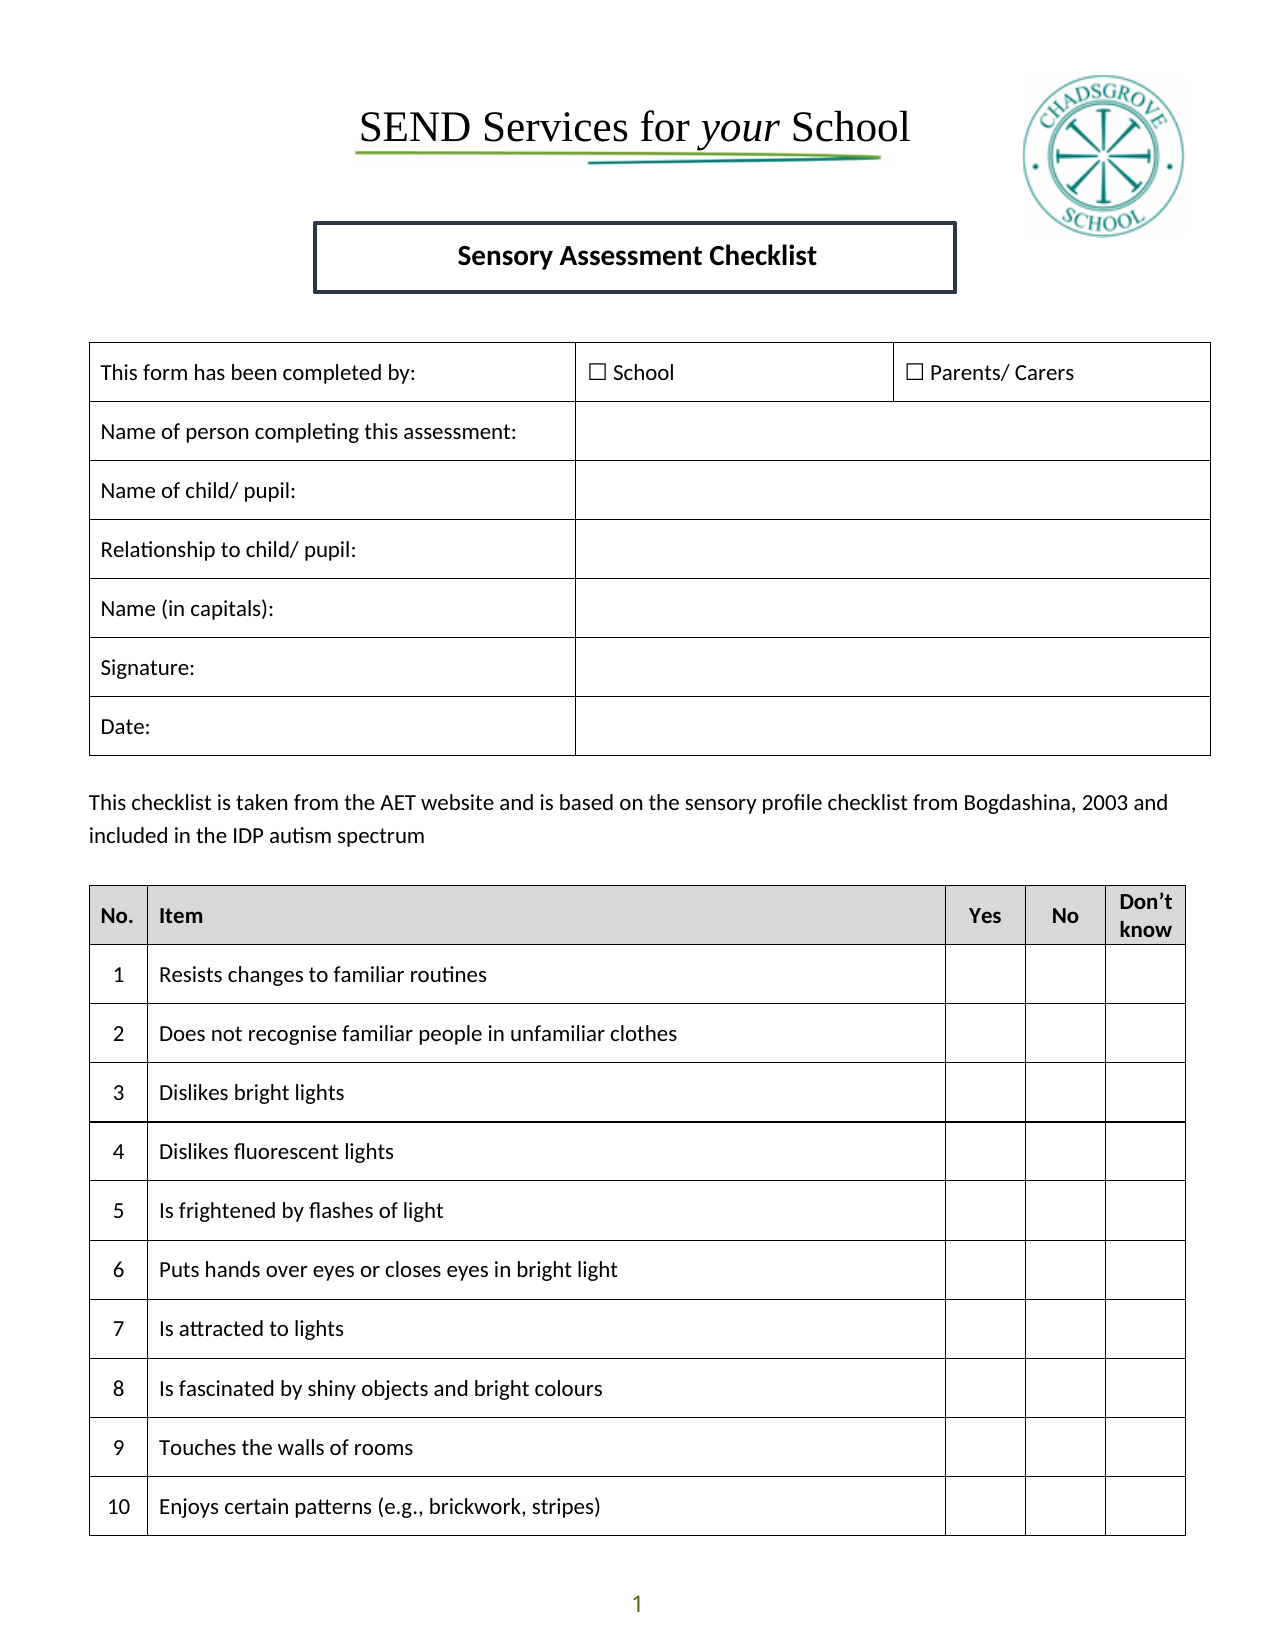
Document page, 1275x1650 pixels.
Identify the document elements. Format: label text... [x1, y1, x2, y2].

table_cell [576, 520, 1210, 578]
table_cell Dislikes bright lights [148, 1063, 945, 1121]
table_cell [1026, 1123, 1105, 1180]
table_cell 9 [90, 1418, 147, 1476]
table_cell [1026, 1004, 1105, 1062]
table_cell 6 [90, 1241, 147, 1298]
table_header Yes [946, 886, 1025, 944]
table_cell 3 [90, 1063, 147, 1121]
table_cell Enjoys certain patterns (e.g., brickwork, stripes) [148, 1477, 945, 1535]
table_cell [576, 579, 1210, 637]
table_cell [1106, 1477, 1185, 1535]
table_cell [1026, 1181, 1105, 1239]
table_cell Name of person completing this assessment: [90, 402, 575, 460]
table_cell [1106, 945, 1185, 1003]
table_cell [1106, 1418, 1185, 1476]
table_header No [1026, 886, 1105, 944]
table_cell [1026, 1418, 1105, 1476]
table_cell [1026, 1241, 1105, 1298]
table_cell Name of child/ pupil: [90, 461, 575, 519]
table_cell [946, 1181, 1025, 1239]
table_cell 1 [90, 945, 147, 1003]
table_cell [576, 697, 1210, 755]
table_cell [946, 1418, 1025, 1476]
table_cell [1026, 1359, 1105, 1417]
table_cell 2 [90, 1004, 147, 1062]
table_cell [1106, 1123, 1185, 1180]
table_cell Dislikes fluorescent lights [148, 1123, 945, 1180]
table_cell [1106, 1063, 1185, 1121]
table_cell [1106, 1241, 1185, 1298]
table_cell [576, 638, 1210, 696]
table_header ☐ School [576, 343, 893, 401]
table_cell Is frightened by flashes of light [148, 1181, 945, 1239]
table_cell [946, 1123, 1025, 1180]
table_cell Relationship to child/ pupil: [90, 520, 575, 578]
table_cell [576, 402, 1210, 460]
table_cell [1026, 1063, 1105, 1121]
table_cell Puts hands over eyes or closes eyes in bright light [148, 1241, 945, 1298]
table_cell [1106, 1359, 1185, 1417]
text Sensory Assessment Checklist [89, 237, 1186, 273]
table_cell [1026, 945, 1105, 1003]
table_cell [1106, 1300, 1185, 1358]
table_header No. [90, 886, 147, 944]
table_cell [946, 1477, 1025, 1535]
table_cell [1026, 1300, 1105, 1358]
table_cell 8 [90, 1359, 147, 1417]
table_header Don’t know [1106, 886, 1185, 944]
table_cell Is fascinated by shiny objects and bright colours [148, 1359, 945, 1417]
table_cell 7 [90, 1300, 147, 1358]
table_header ☐ Parents/ Carers [894, 343, 1210, 401]
table_cell [946, 1241, 1025, 1298]
table_cell [946, 1063, 1025, 1121]
table_cell Does not recognise familiar people in unfamiliar clothes [148, 1004, 945, 1062]
table_cell [946, 1004, 1025, 1062]
table_cell 5 [90, 1181, 147, 1239]
table_cell [1026, 1477, 1105, 1535]
table_cell [576, 461, 1210, 519]
table_cell [946, 1300, 1025, 1358]
table_cell [1106, 1004, 1185, 1062]
table_cell 10 [90, 1477, 147, 1535]
table_cell 4 [90, 1123, 147, 1180]
table_cell Name (in capitals): [90, 579, 575, 637]
table_cell [1106, 1181, 1185, 1239]
table_cell [946, 945, 1025, 1003]
text This checklist is taken from the AET website and is based on the sensory profile checklist from Bogdashina, 2003 and included in the IDP autism spectrum [89, 788, 1186, 849]
table_cell [946, 1359, 1025, 1417]
table_cell Date: [90, 697, 575, 755]
table_header Item [148, 886, 945, 944]
table_cell Signature: [90, 638, 575, 696]
table_cell Resists changes to familiar routines [148, 945, 945, 1003]
table_cell Is attracted to lights [148, 1300, 945, 1358]
table_header This form has been completed by: [90, 343, 575, 401]
table_cell Touches the walls of rooms [148, 1418, 945, 1476]
picture [1022, 75, 1187, 238]
